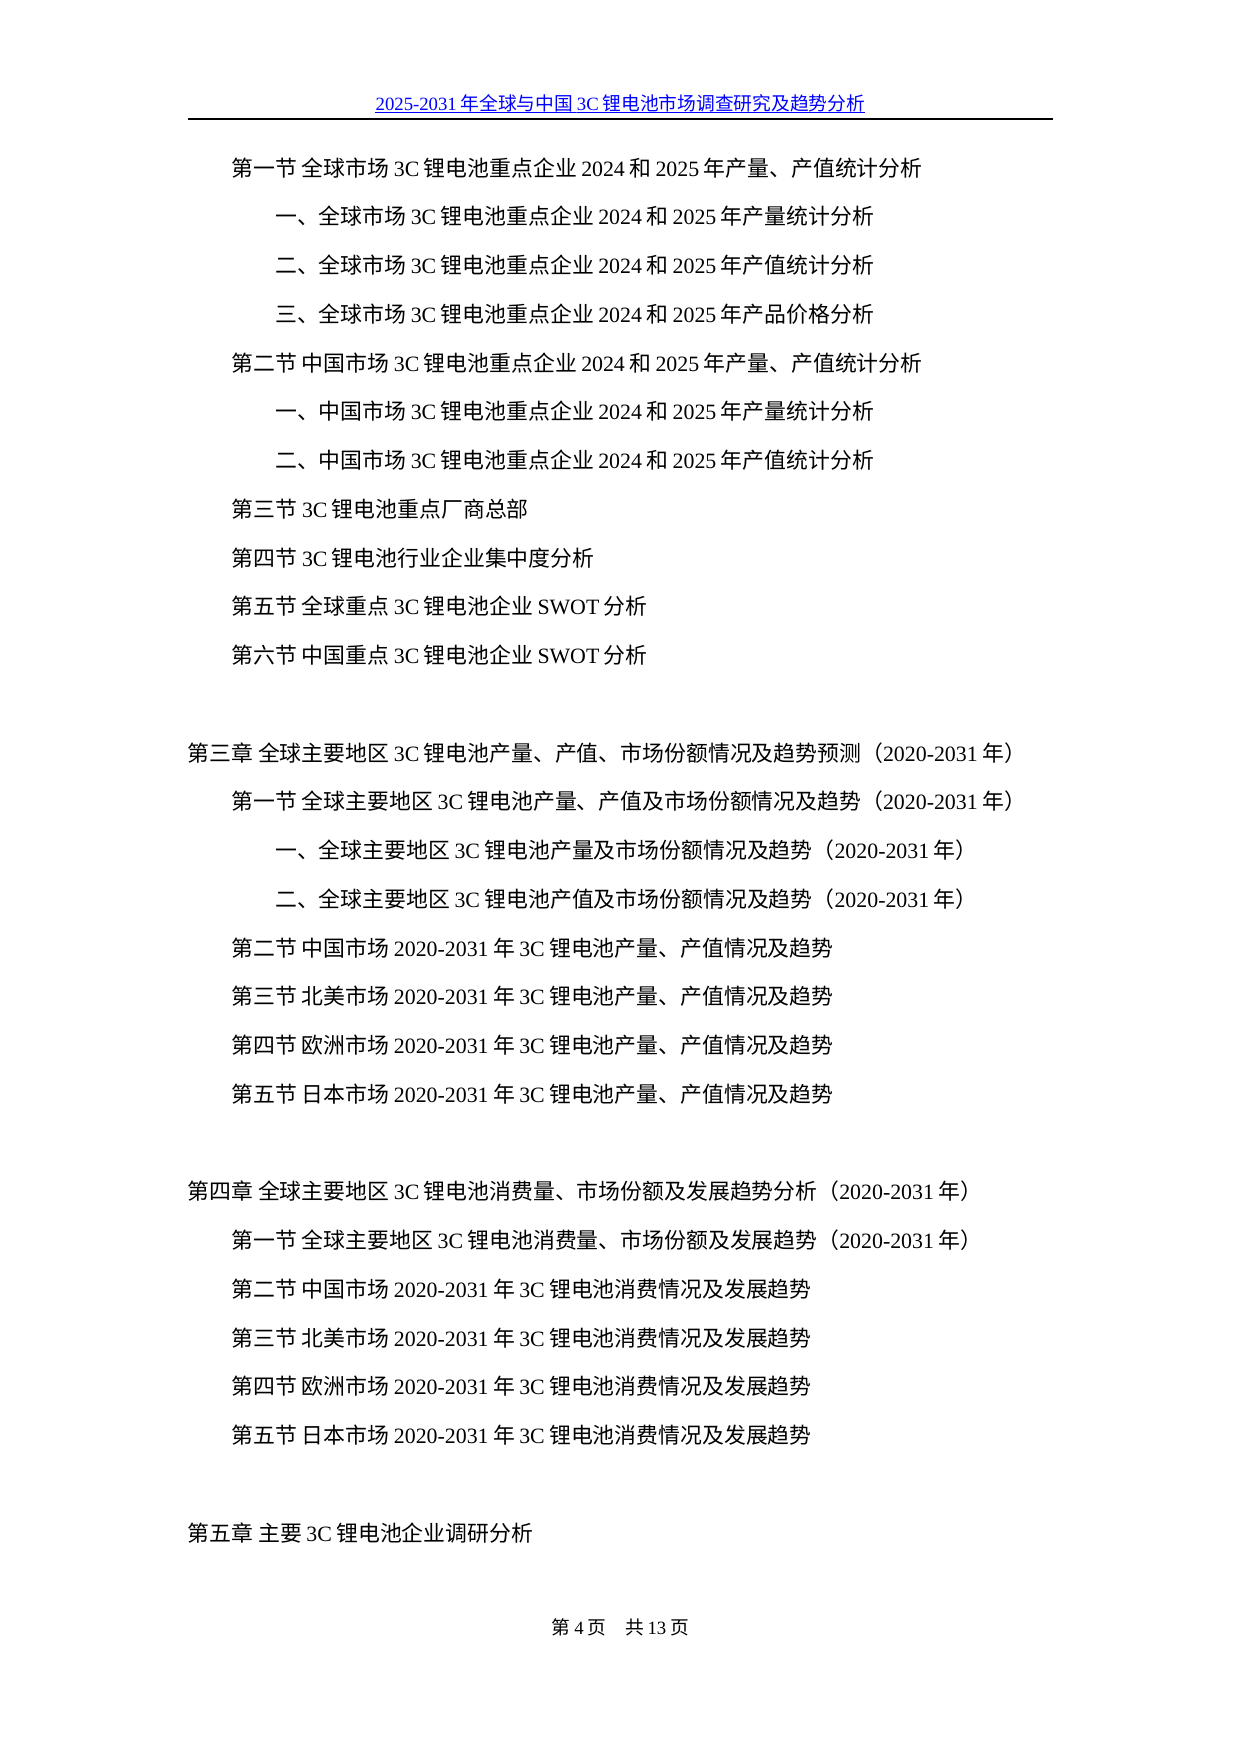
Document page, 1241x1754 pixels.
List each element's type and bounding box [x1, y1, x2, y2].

text [187, 150, 1053, 1548]
